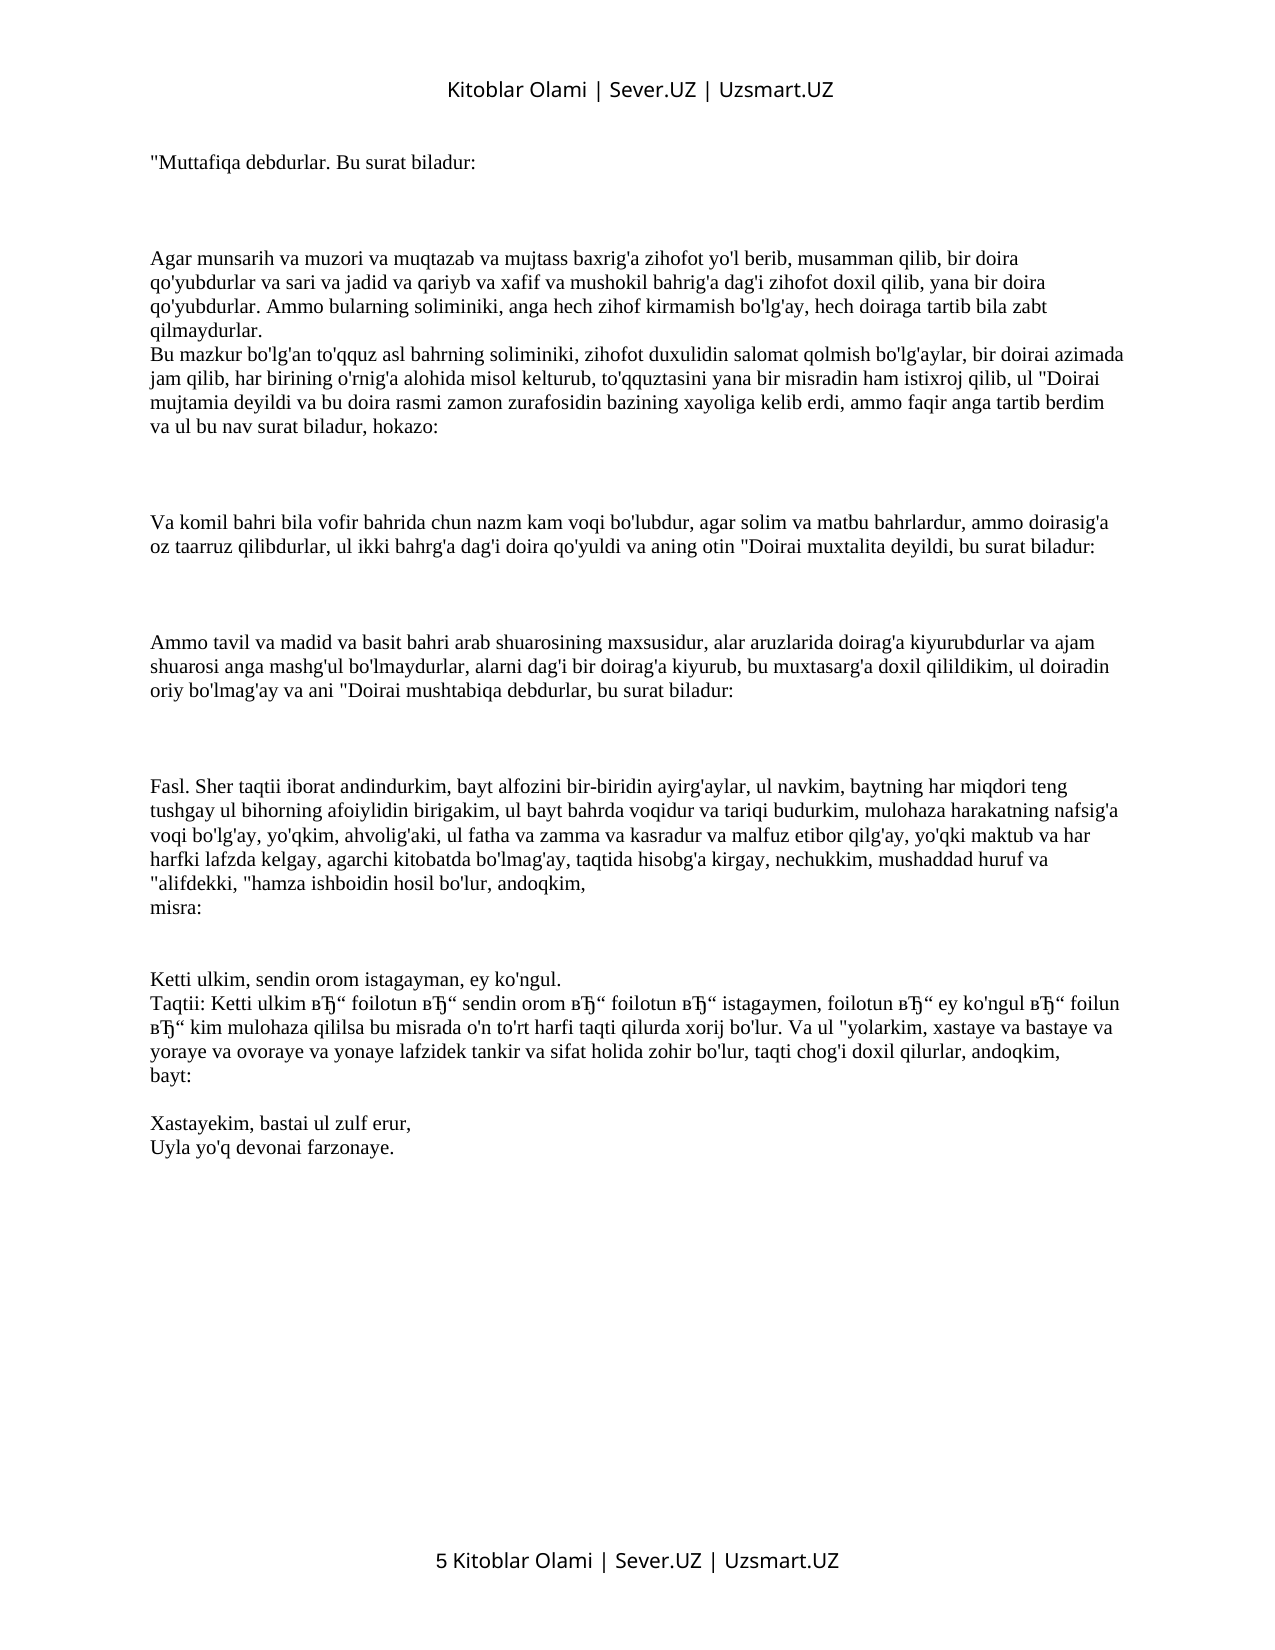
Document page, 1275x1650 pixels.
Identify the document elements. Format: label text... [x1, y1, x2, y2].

text Uyla yo'q devonai farzonaye. [150, 1135, 1125, 1159]
text Ketti ulkim, sendin orom istagayman, ey ko'ngul. [150, 967, 1125, 991]
text Agar munsarih va muzori va muqtazab va mujtass baxrig'a zihofot yo'l berib, musamman qilib, bir doira qo'yubdurlar va sari va jadid va qariyb va xafif va mushokil bahrig'a dag'i zihofot doxil qilib, yana bir doira qo'yubdurlar. Ammo bularning soliminiki, anga hech zihof kirmamish bo'lg'ay, hech doiraga tartib bila zabt qilmaydurlar. [150, 246, 1125, 342]
text Va komil bahri bila vofir bahrida chun nazm kam voqi bo'lubdur, agar solim va matbu bahrlardur, ammo doirasig'a oz taarruz qilibdurlar, ul ikki bahrg'a dag'i doira qo'yuldi va aning otin "Doirai muxtalita deyildi, bu surat biladur: [150, 510, 1125, 558]
text Ammo tavil va madid va basit bahri arab shuarosining maxsusidur, alar aruzlarida doirag'a kiyurubdurlar va ajam shuarosi anga mashg'ul bo'lmaydurlar, alarni dag'i bir doirag'a kiyurub, bu muxtasarg'a doxil qilildikim, ul doiradin oriy bo'lmag'ay va ani "Doirai mushtabiqa debdurlar, bu surat biladur: [150, 630, 1125, 702]
text Taqtii: Ketti ulkim вЂ“ foilotun вЂ“ sendin orom вЂ“ foilotun вЂ“ istagaymen, foilotun вЂ“ ey ko'ngul вЂ“ foilun вЂ“ kim mulohaza qililsa bu misrada o'n to'rt harfi taqti qilurda xorij bo'lur. Va ul "yolarkim, xastaye va bastaye va yoraye va ovoraye va yonaye lafzidek tankir va sifat holida zohir bo'lur, taqti chog'i doxil qilurlar, andoqkim, [150, 991, 1125, 1063]
text Fasl. Sher taqtii iborat andindurkim, bayt alfozini bir-biridin ayirg'aylar, ul navkim, baytning har miqdori teng tushgay ul bihorning afoiylidin birigakim, ul bayt bahrda voqidur va tariqi budurkim, mulohaza harakatning nafsig'a voqi bo'lg'ay, yo'qkim, ahvolig'aki, ul fatha va zamma va kasradur va malfuz etibor qilg'ay, yo'qki maktub va har harfki lafzda kelgay, agarchi kitobatda bo'lmag'ay, taqtida hisobg'a kirgay, nechukkim, mushaddad huruf va "alifdekki, "hamza ishboidin hosil bo'lur, andoqkim, [150, 774, 1125, 895]
text Bu mazkur bo'lg'an to'qquz asl bahrning soliminiki, zihofot duxulidin salomat qolmish bo'lg'aylar, bir doirai azimada jam qilib, har birining o'rnig'a alohida misol kelturub, to'qquztasini yana bir misradin ham istixroj qilib, ul "Doirai mujtamia deyildi va bu doira rasmi zamon zurafosidin bazining xayoliga kelib erdi, ammo faqir anga tartib berdim va ul bu nav surat biladur, hokazo: [150, 342, 1125, 438]
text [150, 150, 1125, 174]
text Xastayekim, bastai ul zulf erur, [150, 1111, 1125, 1135]
text misra: [150, 895, 1125, 919]
text bayt: [150, 1063, 1125, 1087]
